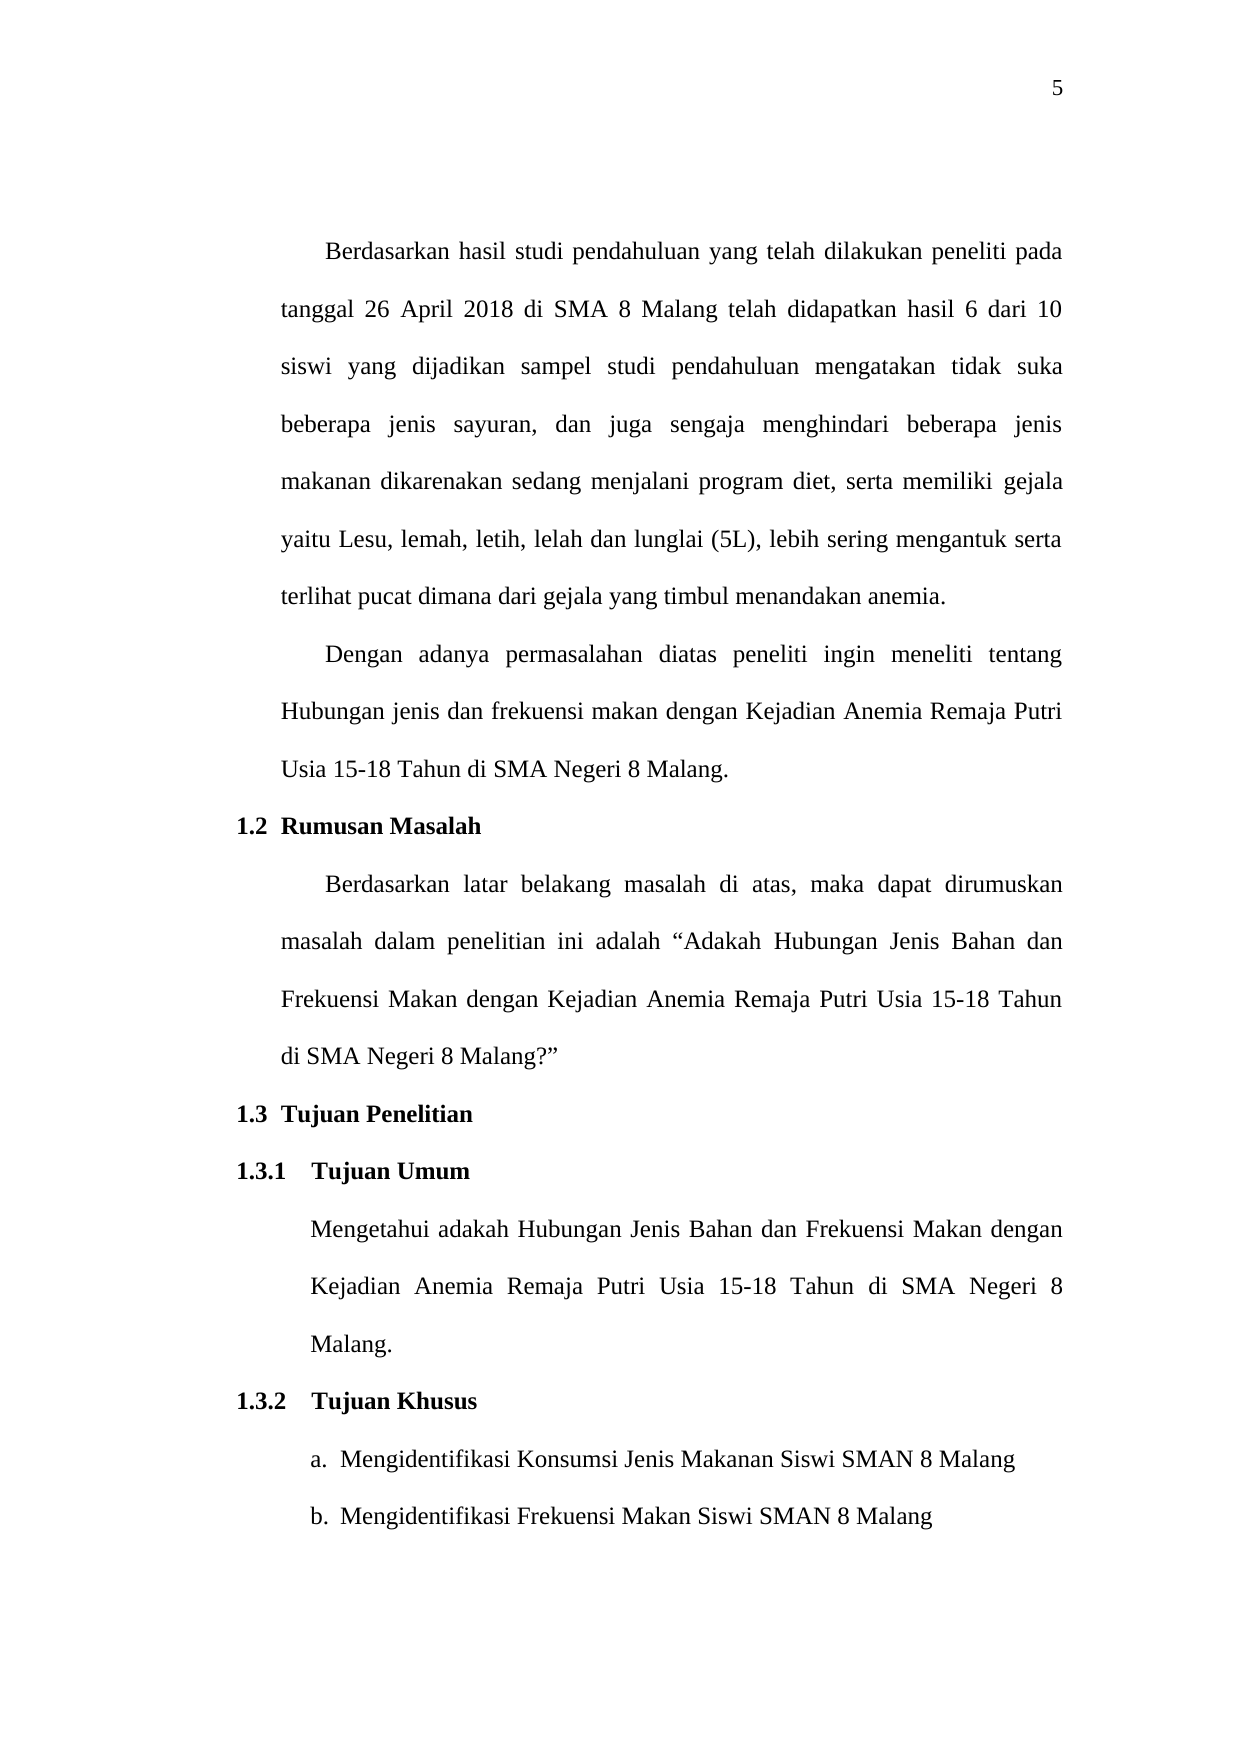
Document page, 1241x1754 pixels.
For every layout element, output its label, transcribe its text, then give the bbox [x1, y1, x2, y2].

text Mengetahui adakah Hubungan Jenis Bahan dan Frekuensi Makan dengan Kejadian Anemia Remaja Putri Usia 15-18 Tahun di SMA Negeri 8 Malang. [310, 1214, 1063, 1357]
list Berdasarkan latar belakang masalah di atas, maka dapat dirumuskan masalah dalam penelitian ini adalah “Adakah Hubungan Jenis Bahan dan Frekuensi Makan dengan Kejadian Anemia Remaja Putri Usia 15-18 Tahun di SMA Negeri 8 Malang?” [281, 869, 1063, 1070]
list Mengidentifikasi Konsumsi Jenis Makanan Siswi SMAN 8 Malang [310, 1444, 1063, 1472]
list Tujuan Umum [236, 1156, 1063, 1185]
list Mengidentifikasi Frekuensi Makan Siswi SMAN 8 Malang [310, 1501, 1063, 1530]
text Dengan adanya permasalahan diatas peneliti ingin meneliti tentang Hubungan jenis dan frekuensi makan dengan Kejadian Anemia Remaja Putri Usia 15-18 Tahun di SMA Negeri 8 Malang. [281, 639, 1063, 782]
list Rumusan Masalah [236, 811, 1063, 840]
list Tujuan Khusus [236, 1386, 1063, 1415]
text Berdasarkan hasil studi pendahuluan yang telah dilakukan peneliti pada tanggal 26 April 2018 di SMA 8 Malang telah didapatkan hasil 6 dari 10 siswi yang dijadikan sampel studi pendahuluan mengatakan tidak suka beberapa jenis sayuran, dan juga sengaja menghindari beberapa jenis makanan dikarenakan sedang menjalani program diet, serta memiliki gejala yaitu Lesu, lemah, letih, lelah dan lunglai (5L), lebih sering mengantuk serta terlihat pucat dimana dari gejala yang timbul menandakan anemia. [281, 236, 1063, 610]
list Tujuan Penelitian [236, 1099, 1063, 1127]
